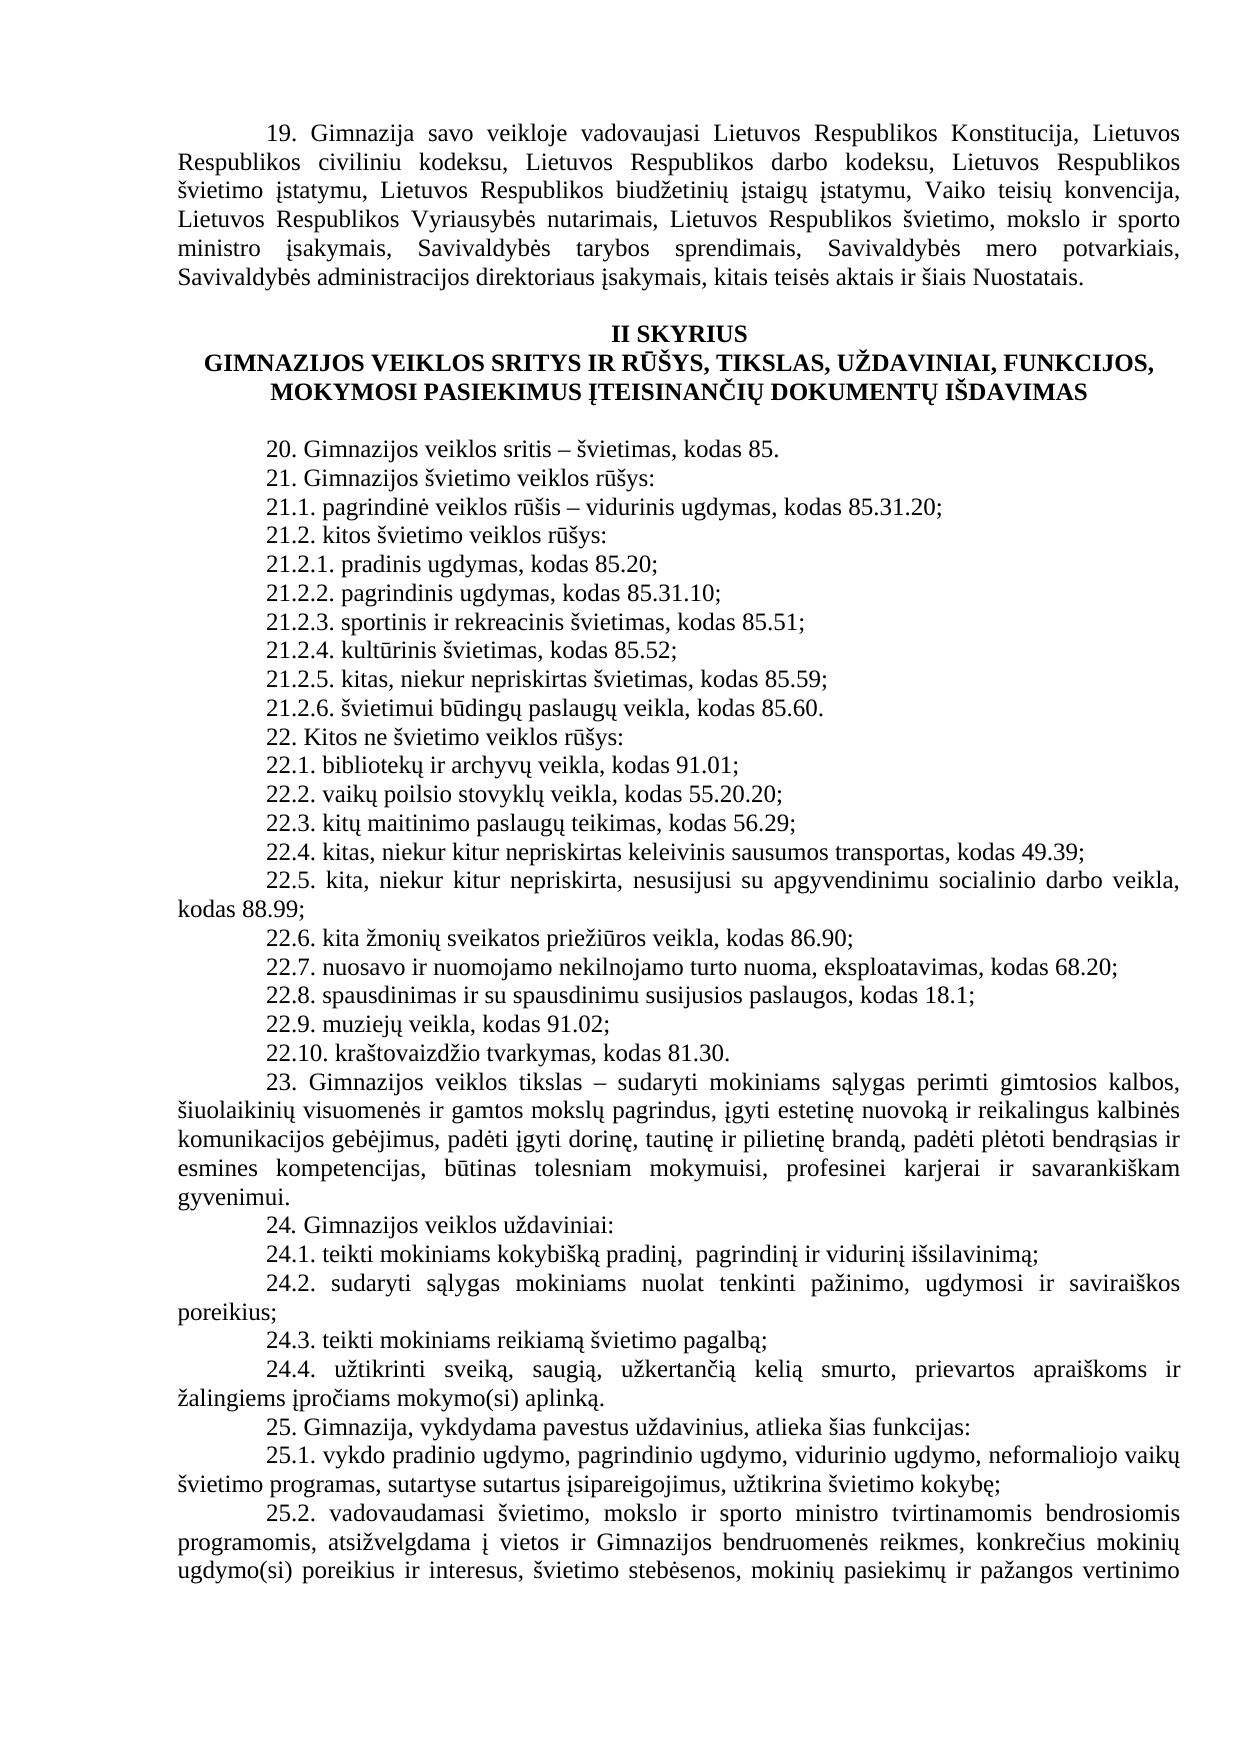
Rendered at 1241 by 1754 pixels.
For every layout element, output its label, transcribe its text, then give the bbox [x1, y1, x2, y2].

text 22.1. bibliotekų ir archyvų veikla, kodas 91.01; [207, 751, 1181, 779]
text 22.5. kita, niekur kitur nepriskirta, nesusijusi su apgyvendinimu socialinio darbo veikla, kodas 88.99; [177, 866, 1181, 923]
text 21.2.1. pradinis ugdymas, kodas 85.20; [207, 549, 1181, 578]
text 22.10. kraštovaizdžio tvarkymas, kodas 81.30. [233, 1038, 1181, 1067]
text 24.1. teikti mokiniams kokybišką pradinį, pagrindinį ir vidurinį išsilavinimą; [177, 1239, 1181, 1268]
text 24.2. sudaryti sąlygas mokiniams nuolat tenkinti pažinimo, ugdymosi ir saviraiškos poreikius; [177, 1268, 1181, 1326]
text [177, 1498, 1181, 1584]
text 22.2. vaikų poilsio stovyklų veikla, kodas 55.20.20; [207, 779, 1181, 808]
text 23. Gimnazijos veiklos tikslas – sudaryti mokiniams sąlygas perimti gimtosios kalbos, šiuolaikinių visuomenės ir gamtos mokslų pagrindus, įgyti estetinę nuovoką ir reikalingus kalbinės komunikacijos gebėjimus, padėti įgyti dorinę, tautinę ir pilietinę brandą, padėti plėtoti bendrąsias ir esmines kompetencijas, būtinas tolesniam mokymuisi, profesinei karjerai ir savarankiškam gyvenimui. [177, 1067, 1181, 1211]
text 21. Gimnazijos švietimo veiklos rūšys: [207, 463, 1181, 492]
text 22.4. kitas, niekur kitur nepriskirtas keleivinis sausumos transportas, kodas 49.39; [207, 837, 1181, 866]
text 21.2. kitos švietimo veiklos rūšys: [118, 521, 1181, 549]
text 21.2.5. kitas, niekur nepriskirtas švietimas, kodas 85.59; [207, 664, 1181, 693]
text 22.3. kitų maitinimo paslaugų teikimas, kodas 56.29; [118, 808, 1181, 837]
text 21.2.6. švietimui būdingų paslaugų veikla, kodas 85.60. [118, 693, 1181, 722]
text 22.6. kita žmonių sveikatos priežiūros veikla, kodas 86.90; [118, 923, 1181, 952]
text 22.8. spausdinimas ir su spausdinimu susijusios paslaugos, kodas 18.1; [118, 981, 1181, 1009]
text 22.7. nuosavo ir nuomojamo nekilnojamo turto nuoma, eksploatavimas, kodas 68.20; [118, 952, 1181, 981]
text 21.2.2. pagrindinis ugdymas, kodas 85.31.10; [192, 578, 1181, 607]
text 21.2.3. sportinis ir rekreacinis švietimas, kodas 85.51; [207, 607, 1181, 636]
text 24.3. teikti mokiniams reikiamą švietimo pagalbą; [177, 1326, 1181, 1354]
text 22.9. muziejų veikla, kodas 91.02; [266, 1009, 1181, 1038]
text 20. Gimnazijos veiklos sritis – švietimas, kodas 85. [207, 434, 1181, 463]
text 22. Kitos ne švietimo veiklos rūšys: [118, 722, 1181, 751]
text 24. Gimnazijos veiklos uždaviniai: [177, 1211, 1181, 1239]
text 19. Gimnazija savo veikloje vadovaujasi Lietuvos Respublikos Konstitucija, Lietuvos Respublikos civiliniu kodeksu, Lietuvos Respublikos darbo kodeksu, Lietuvos Respublikos švietimo įstatymu, Lietuvos Respublikos biudžetinių įstaigų įstatymu, Vaiko teisių konvencija, Lietuvos Respublikos Vyriausybės nutarimais, Lietuvos Respublikos švietimo, mokslo ir sporto ministro įsakymais, Savivaldybės tarybos sprendimais, Savivaldybės mero potvarkiais, Savivaldybės administracijos direktoriaus įsakymais, kitais teisės aktais ir šiais Nuostatais. [177, 118, 1181, 291]
text II SKYRIUS [177, 319, 1181, 348]
text 21.2.4. kultūrinis švietimas, kodas 85.52; [118, 636, 1181, 664]
text 25.1. vykdo pradinio ugdymo, pagrindinio ugdymo, vidurinio ugdymo, neformaliojo vaikų švietimo programas, sutartyse sutartus įsipareigojimus, užtikrina švietimo kokybę; [177, 1441, 1181, 1498]
text 24.4. užtikrinti sveiką, saugią, užkertančią kelią smurto, prievartos apraiškoms ir žalingiems įpročiams mokymo(si) aplinką. [177, 1354, 1181, 1412]
text 21.1. pagrindinė veiklos rūšis – vidurinis ugdymas, kodas 85.31.20; [118, 492, 1181, 521]
text 25. Gimnazija, vykdydama pavestus uždavinius, atlieka šias funkcijas: [177, 1412, 1181, 1441]
text GIMNAZIJOS VEIKLOS SRITYS IR RŪŠYS, TIKSLAS, UŽDAVINIAI, FUNKCIJOS, MOKYMOSI PASIEKIMUS ĮTEISINANČIŲ DOKUMENTŲ IŠDAVIMAS [177, 348, 1181, 406]
